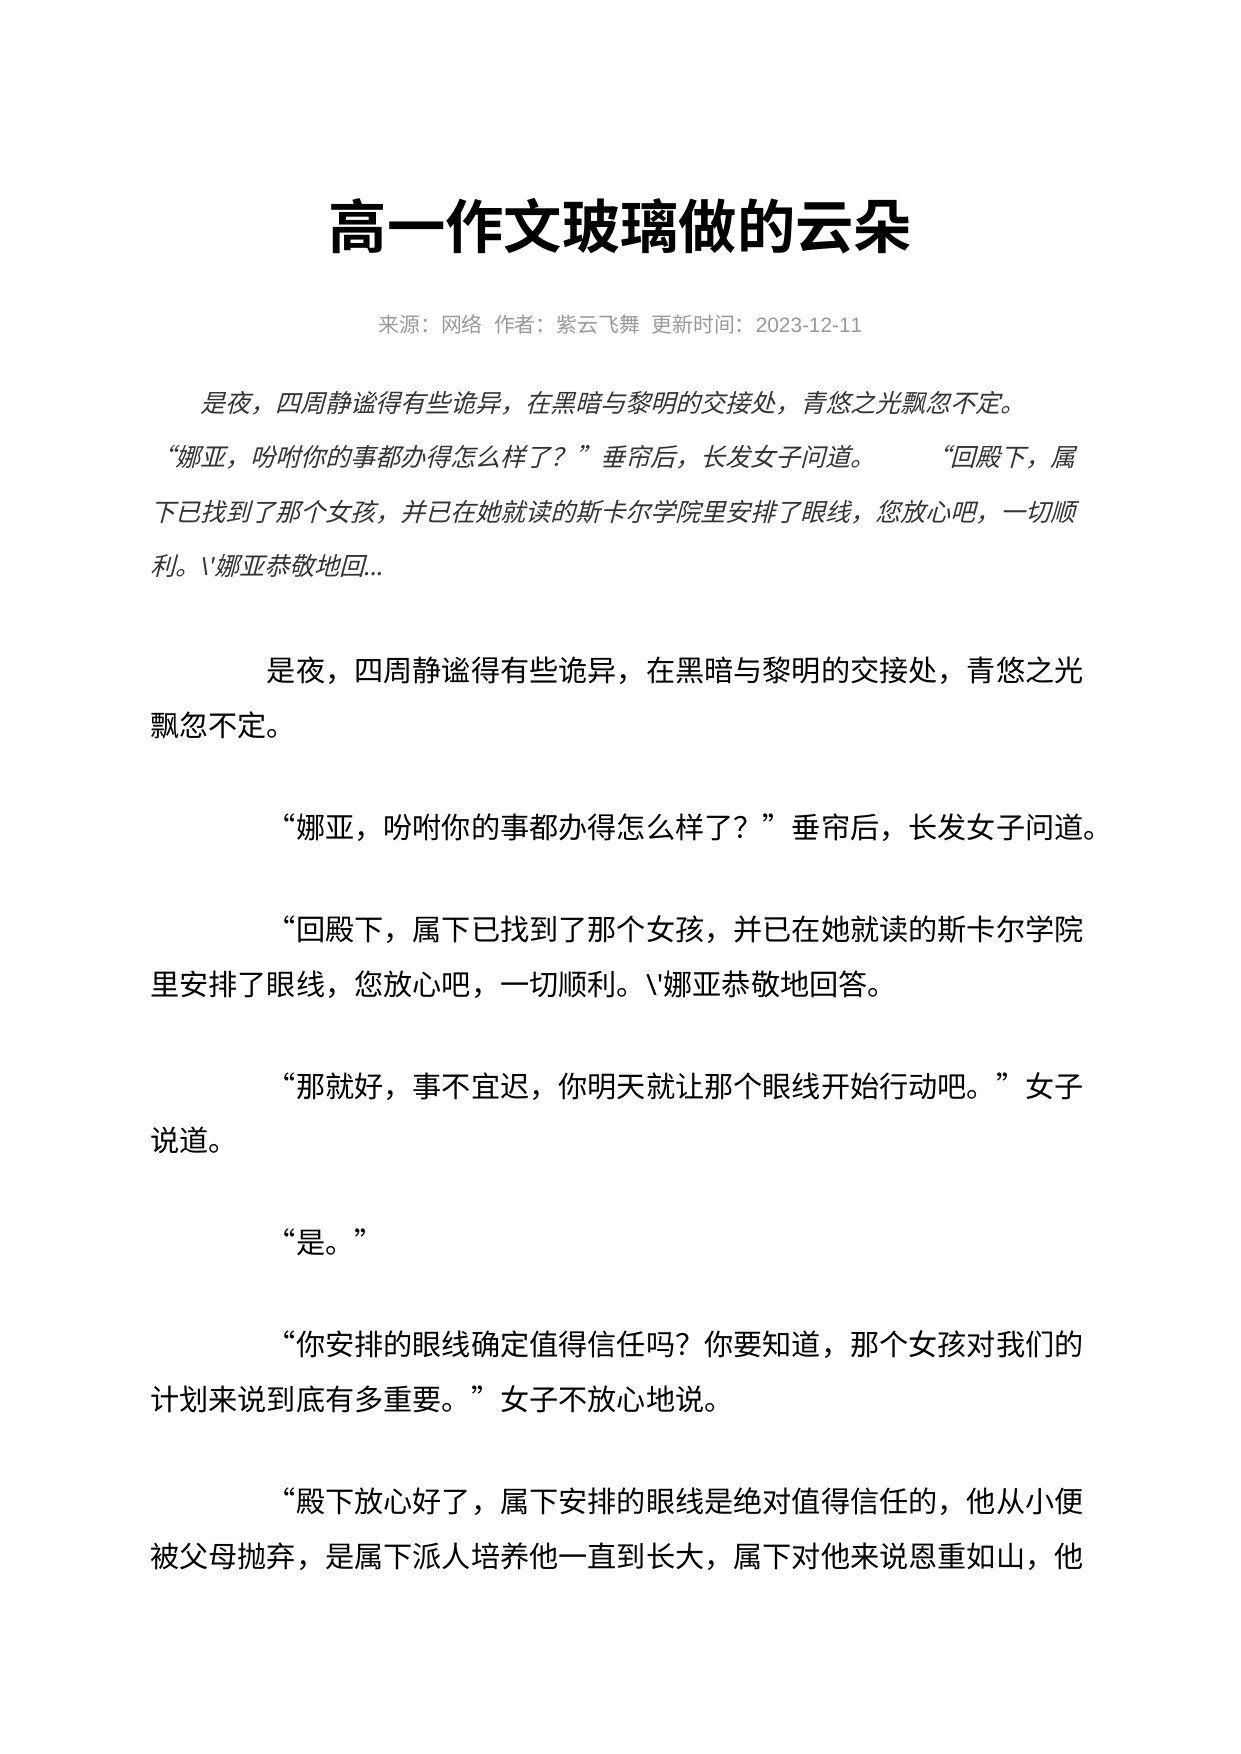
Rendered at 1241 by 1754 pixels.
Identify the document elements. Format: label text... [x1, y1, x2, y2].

subtitle 高一作文玻璃做的云朵 [150, 181, 1090, 266]
text 来源：网络 作者：紫云飞舞 更新时间：2023-12-11 [150, 313, 1090, 337]
text “那就好，事不宜迟，你明天就让那个眼线开始行动吧。”女子说道。 [150, 1063, 1090, 1160]
text “你安排的眼线确定值得信任吗？你要知道，那个女孩对我们的计划来说到底有多重要。”女子不放心地说。 [150, 1322, 1090, 1419]
text 是夜，四周静谧得有些诡异，在黑暗与黎明的交接处，青悠之光飘忽不定。 “娜亚，吩咐你的事都办得怎么样了？”垂帘后，长发女子问道。 “回殿下，属下已找到了那个女孩，并已在她就读的斯卡尔学院里安排了眼线，您放心吧，一切顺利。\'娜亚恭敬地回... [150, 383, 1090, 583]
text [150, 1478, 1090, 1575]
text “回殿下，属下已找到了那个女孩，并已在她就读的斯卡尔学院里安排了眼线，您放心吧，一切顺利。\'娜亚恭敬地回答。 [150, 906, 1090, 1003]
text 是夜，四周静谧得有些诡异，在黑暗与黎明的交接处，青悠之光飘忽不定。 [150, 648, 1090, 745]
text “娜亚，吩咐你的事都办得怎么样了？”垂帘后，长发女子问道。 [150, 804, 1090, 847]
text “是。” [150, 1220, 1090, 1262]
